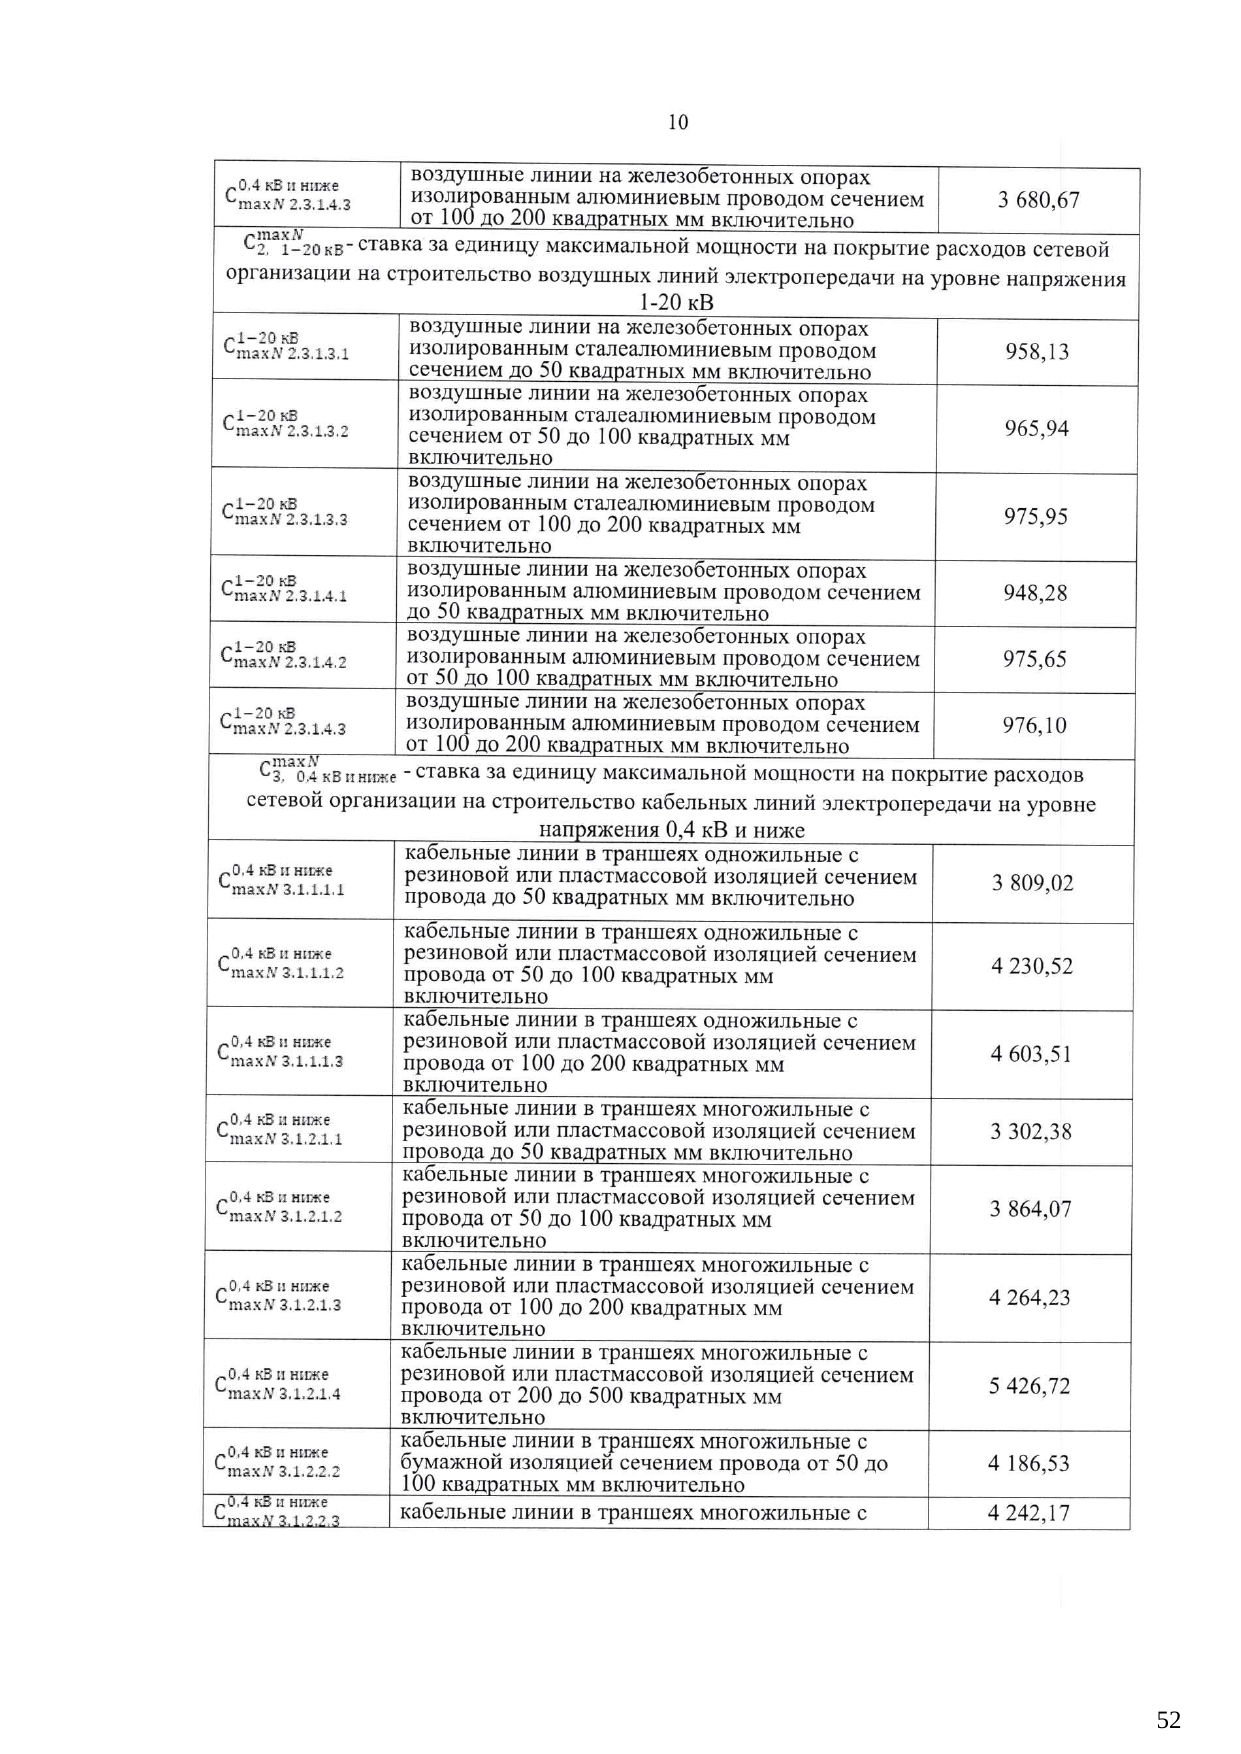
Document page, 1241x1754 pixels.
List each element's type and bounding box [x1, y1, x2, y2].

picture [104, 88, 1181, 1622]
